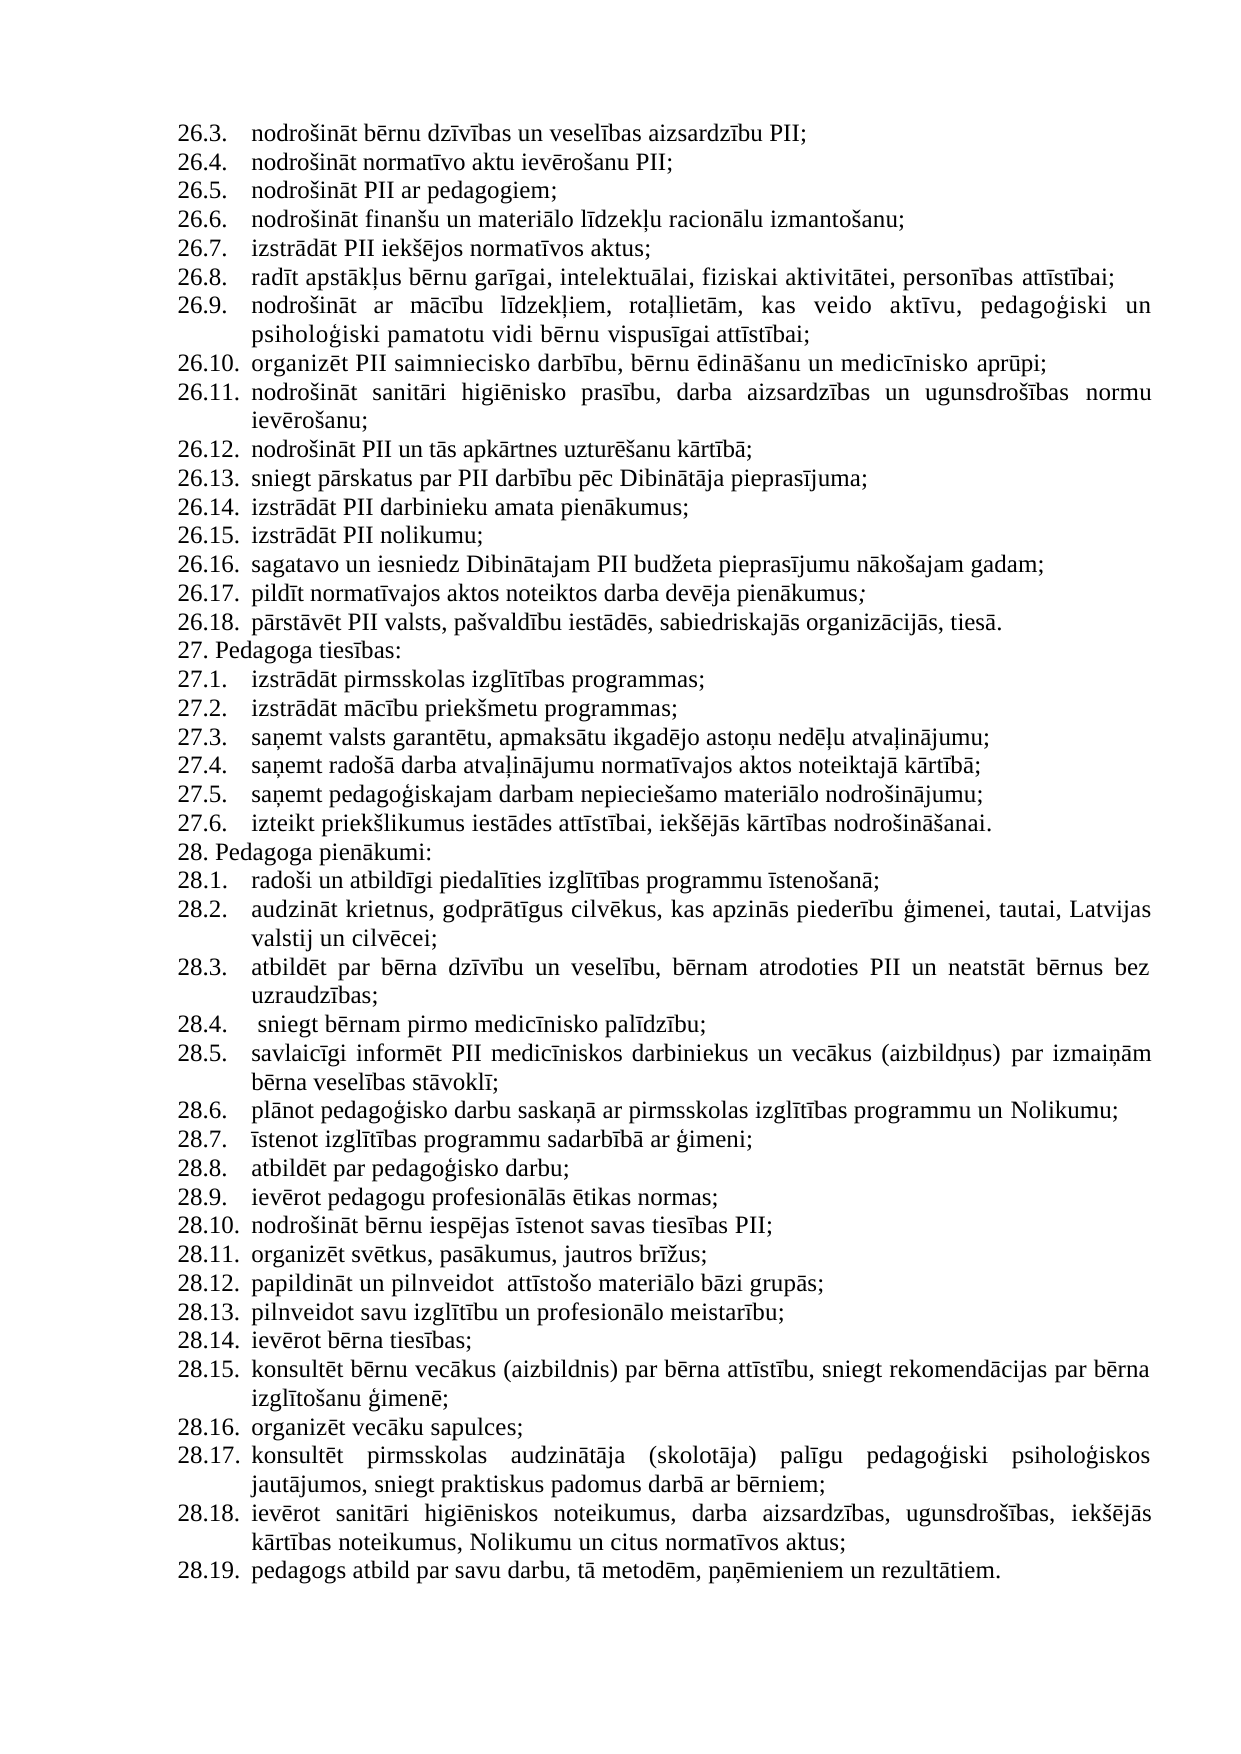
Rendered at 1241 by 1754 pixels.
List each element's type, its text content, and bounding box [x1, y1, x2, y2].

list atbildēt par bērna dzīvību un veselību, bērnam atrodoties PII un neatstāt bērnus bez uzraudzības; [177, 952, 1152, 1009]
list izteikt priekšlikumus iestādes attīstībai, iekšējās kārtības nodrošināšanai. [177, 808, 1152, 837]
list īstenot izglītības programmu sadarbībā ar ģimeni; [177, 1124, 1152, 1153]
list pārstāvēt PII valsts, pašvaldību iestādēs, sabiedriskajās organizācijās, tiesā. [177, 607, 1152, 636]
list nodrošināt ar mācību līdzekļiem, rotaļlietām, kas veido aktīvu, pedagoģiski un psiholoģiski pamatotu vidi bērnu vispusīgai attīstībai; [177, 291, 1152, 348]
list plānot pedagoģisko darbu saskaņā ar pirmsskolas izglītības programmu un Nolikumu; [177, 1096, 1152, 1124]
list organizēt vecāku sapulces; [177, 1412, 1152, 1441]
list savlaicīgi informēt PII medicīniskos darbiniekus un vecākus (aizbildņus) par izmaiņām bērna veselības stāvoklī; [177, 1038, 1152, 1096]
list izstrādāt PII darbinieku amata pienākumus; [177, 492, 1152, 521]
list pedagogs atbild par savu darbu, tā metodēm, paņēmieniem un rezultātiem. [177, 1556, 1152, 1584]
list organizēt PII saimniecisko darbību, bērnu ēdināšanu un medicīnisko aprūpi; [177, 348, 1152, 377]
list ievērot bērna tiesības; [177, 1326, 1152, 1354]
list konsultēt pirmsskolas audzinātāja (skolotāja) palīgu pedagoģiski psiholoģiskos jautājumos, sniegt praktiskus padomus darbā ar bērniem; [177, 1441, 1152, 1498]
list organizēt svētkus, pasākumus, jautros brīžus; [177, 1239, 1152, 1268]
list izstrādāt mācību priekšmetu programmas; [177, 693, 1152, 722]
list nodrošināt PII ar pedagogiem; [177, 176, 1152, 204]
list konsultēt bērnu vecākus (aizbildnis) par bērna attīstību, sniegt rekomendācijas par bērna izglītošanu ģimenē; [177, 1354, 1152, 1412]
list nodrošināt finanšu un materiālo līdzekļu racionālu izmantošanu; [177, 204, 1152, 233]
list sniegt bērnam pirmo medicīnisko palīdzību; [177, 1009, 1152, 1038]
list nodrošināt sanitāri higiēnisko prasību, darba aizsardzības un ugunsdrošības normu ievērošanu; [177, 377, 1152, 434]
list Pedagoga pienākumi: [177, 837, 1152, 866]
list ievērot pedagogu profesionālās ētikas normas; [177, 1182, 1152, 1211]
list izstrādāt PII iekšējos normatīvos aktus; [177, 233, 1152, 262]
list radīt apstākļus bērnu garīgai, intelektuālai, fiziskai aktivitātei, personības attīstībai; [177, 262, 1152, 291]
list nodrošināt bērnu iespējas īstenot savas tiesības PII; [177, 1211, 1152, 1239]
list pilnveidot savu izglītību un profesionālo meistarību; [177, 1297, 1152, 1326]
list audzināt krietnus, godprātīgus cilvēkus, kas apzinās piederību ģimenei, tautai, Latvijas valstij un cilvēcei; [177, 894, 1152, 952]
list izstrādāt PII nolikumu; [177, 521, 1152, 549]
list nodrošināt normatīvo aktu ievērošanu PII; [177, 147, 1152, 176]
list sniegt pārskatus par PII darbību pēc Dibinātāja pieprasījuma; [177, 463, 1152, 492]
list nodrošināt bērnu dzīvības un veselības aizsardzību PII; [177, 118, 1152, 147]
list saņemt pedagoģiskajam darbam nepieciešamo materiālo nodrošinājumu; [177, 779, 1152, 808]
list Pedagoga tiesības: [177, 636, 1152, 664]
list sagatavo un iesniedz Dibinātajam PII budžeta pieprasījumu nākošajam gadam; [177, 549, 1152, 578]
list atbildēt par pedagoģisko darbu; [177, 1153, 1152, 1182]
list ievērot sanitāri higiēniskos noteikumus, darba aizsardzības, ugunsdrošības, iekšējās kārtības noteikumus, Nolikumu un citus normatīvos aktus; [177, 1498, 1152, 1556]
list radoši un atbildīgi piedalīties izglītības programmu īstenošanā; [177, 866, 1152, 894]
list nodrošināt PII un tās apkārtnes uzturēšanu kārtībā; [177, 434, 1152, 463]
list izstrādāt pirmsskolas izglītības programmas; [177, 664, 1152, 693]
list papildināt un pilnveidot attīstošo materiālo bāzi grupās; [177, 1268, 1152, 1297]
list pildīt normatīvajos aktos noteiktos darba devēja pienākumus; [177, 578, 1152, 607]
list saņemt valsts garantētu, apmaksātu ikgadējo astoņu nedēļu atvaļinājumu; [177, 722, 1152, 751]
list saņemt radošā darba atvaļinājumu normatīvajos aktos noteiktajā kārtībā; [177, 751, 1152, 779]
